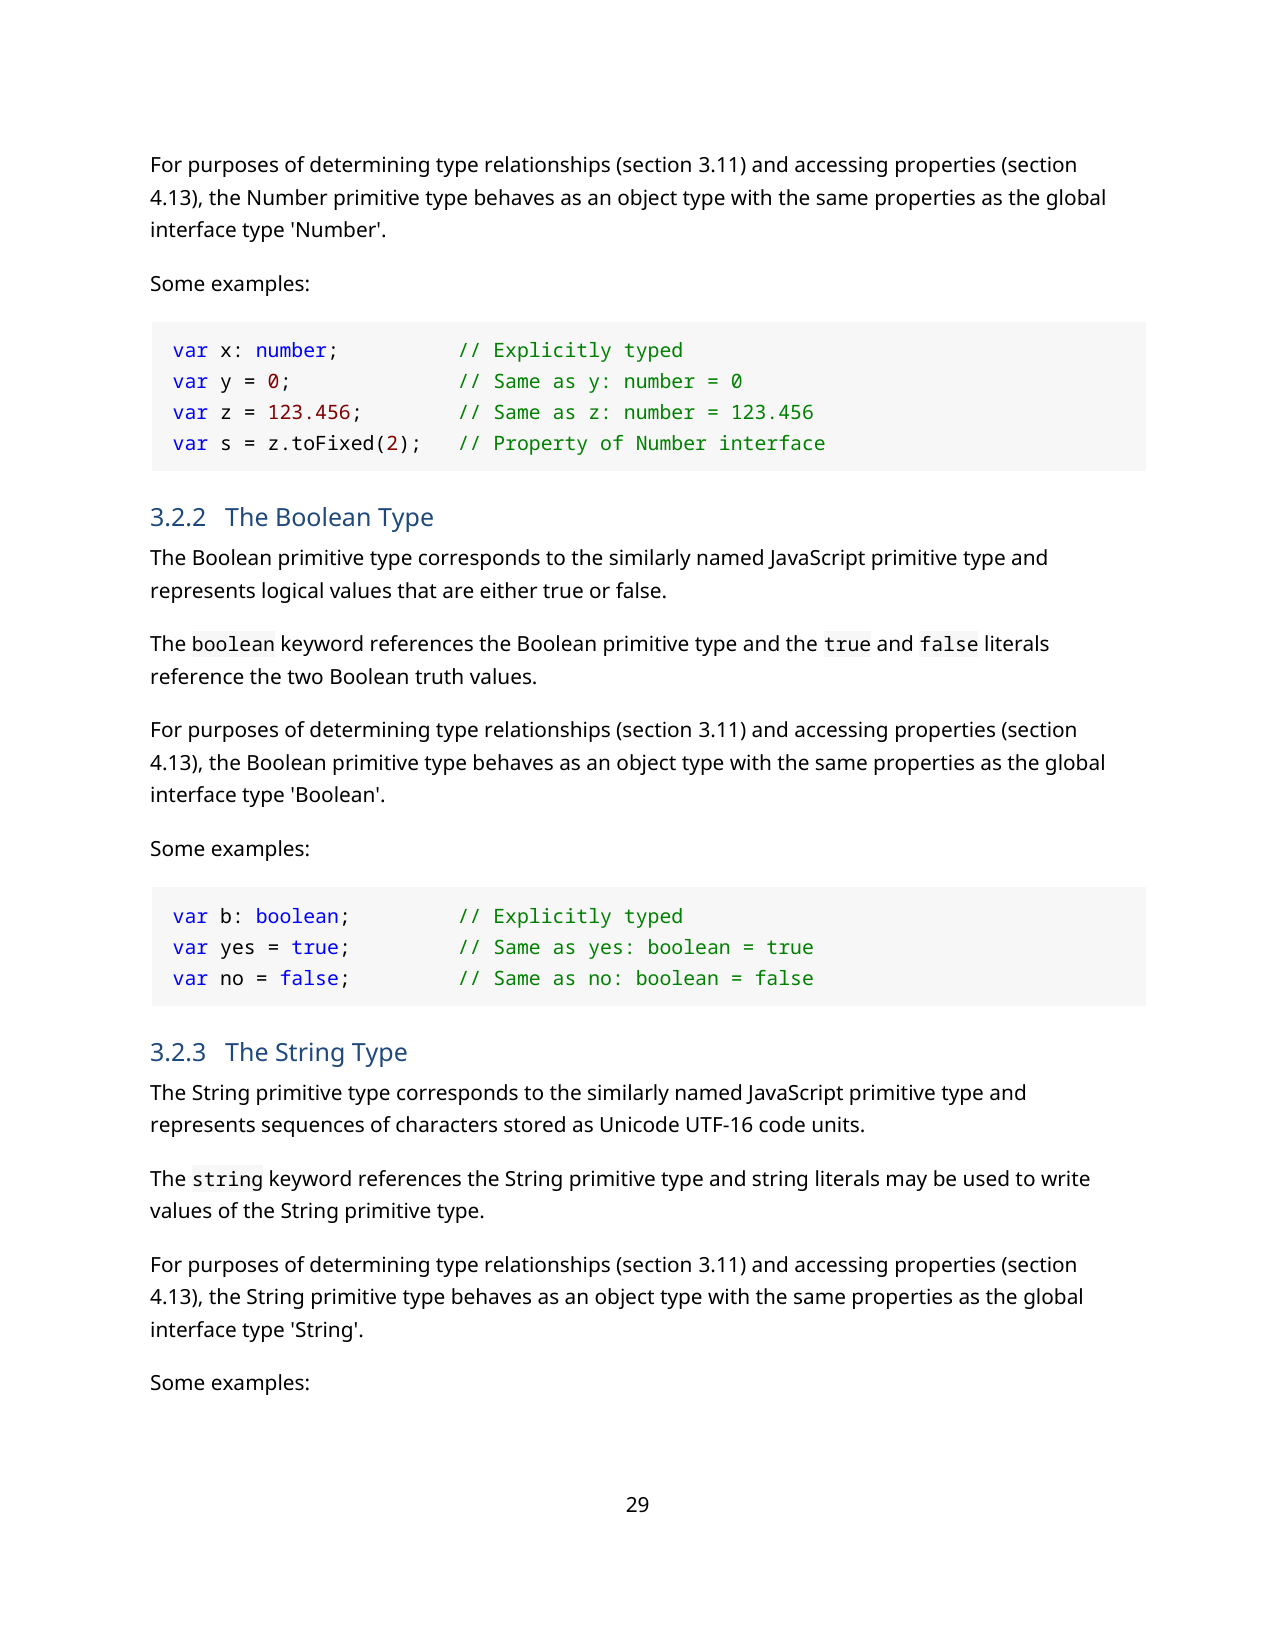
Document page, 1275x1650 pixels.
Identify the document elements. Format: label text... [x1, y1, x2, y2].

text var b: boolean; // Explicitly typed var yes = true; // Same as yes: boolean = true var no = false; // Same as no: boolean = false [164, 900, 1133, 993]
text The boolean keyword references the Boolean primitive type and the true and false literals reference the two Boolean truth values. [150, 629, 1125, 690]
text For purposes of determining type relationships (section 3.11) and accessing properties (section 4.13), the Number primitive type behaves as an object type with the same properties as the global interface type 'Number'. [150, 150, 1125, 244]
text Some examples: [150, 834, 1125, 862]
text Some examples: [150, 1368, 1125, 1397]
text For purposes of determining type relationships (section 3.11) and accessing properties (section 4.13), the String primitive type behaves as an object type with the same properties as the global interface type 'String'. [150, 1250, 1125, 1343]
subtitle The String Type [150, 1034, 1125, 1068]
text The string keyword references the String primitive type and string literals may be used to write values of the String primitive type. [150, 1164, 1125, 1225]
text var x: number; // Explicitly typed var y = 0; // Same as y: number = 0 var z = 123.456; // Same as z: number = 123.456 var s = z.toFixed(2); // Property of Number interface [164, 335, 1133, 458]
text The Boolean primitive type corresponds to the similarly named JavaScript primitive type and represents logical values that are either true or false. [150, 543, 1125, 604]
text The String primitive type corresponds to the similarly named JavaScript primitive type and represents sequences of characters stored as Unicode UTF-16 code units. [150, 1078, 1125, 1139]
subtitle The Boolean Type [150, 500, 1125, 534]
text Some examples: [150, 269, 1125, 297]
text For purposes of determining type relationships (section 3.11) and accessing properties (section 4.13), the Boolean primitive type behaves as an object type with the same properties as the global interface type 'Boolean'. [150, 715, 1125, 809]
